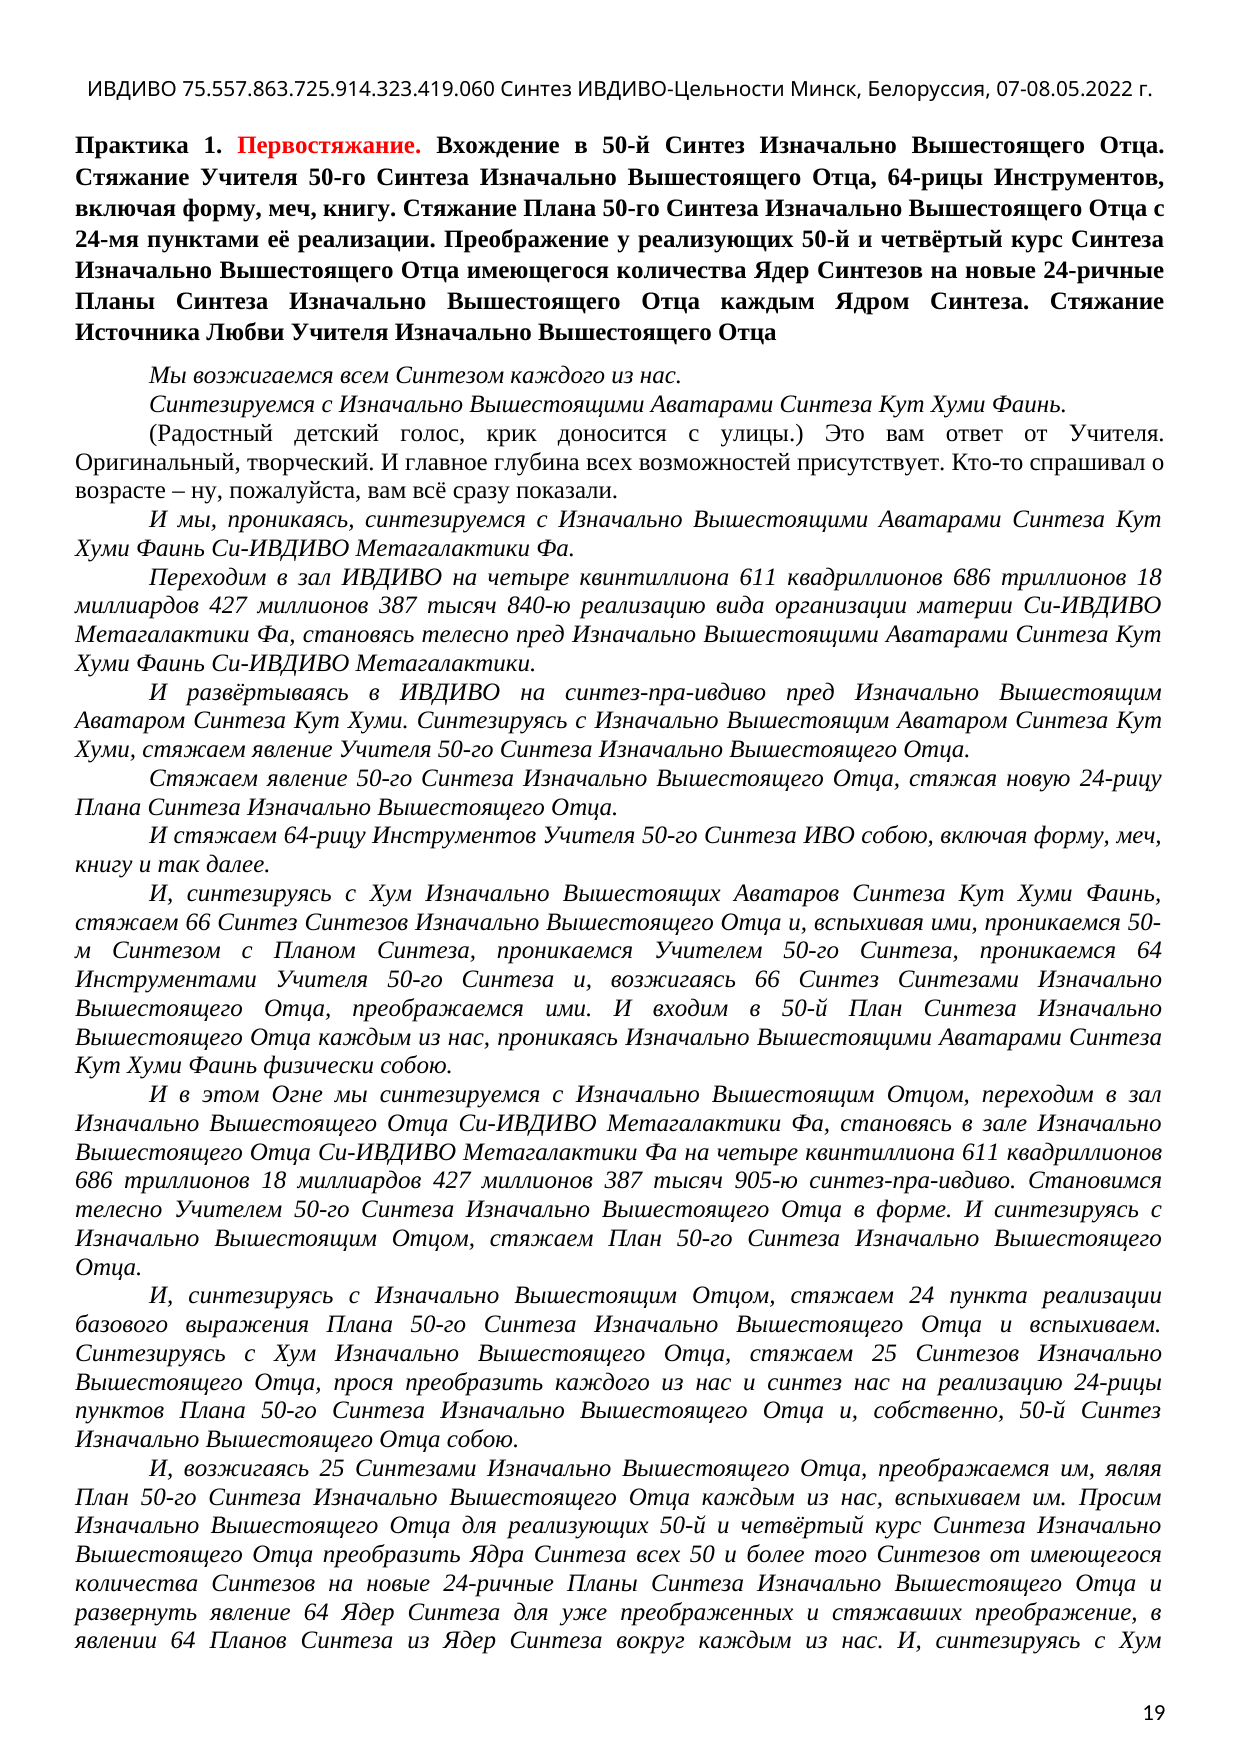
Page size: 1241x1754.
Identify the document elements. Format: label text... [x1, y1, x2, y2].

text Синтезируемся с Изначально Вышестоящими Аватарами Синтеза Кут Хуми Фаинь. [75, 389, 1165, 418]
text И развёртываясь в ИВДИВО на синтез-пра-ивдиво пред Изначально Вышестоящим Аватаром Синтеза Кут Хуми. Синтезируясь с Изначально Вышестоящим Аватаром Синтеза Кут Хуми, стяжаем явление Учителя 50-го Синтеза Изначально Вышестоящего Отца. [75, 677, 1165, 763]
subtitle Практика 1. Первостяжание. Вхождение в 50-й Синтез Изначально Вышестоящего Отца. Стяжание Учителя 50-го Синтеза Изначально Вышестоящего Отца, 64-рицы Инструментов, включая форму, меч, книгу. Стяжание Плана 50-го Синтеза Изначально Вышестоящего Отца с 24-мя пунктами её реализации. Преображение у реализующих 50-й и четвёртый курс Синтеза Изначально Вышестоящего Отца имеющегося количества Ядер Синтезов на новые 24-ричные Планы Синтеза Изначально Вышестоящего Отца каждым Ядром Синтеза. Стяжание Источника Любви Учителя Изначально Вышестоящего Отца [75, 131, 1165, 346]
text Переходим в зал ИВДИВО на четыре квинтиллиона 611 квадриллионов 686 триллионов 18 миллиардов 427 миллионов 387 тысяч 840-ю реализацию вида организации материи Си-ИВДИВО Метагалактики Фа, становясь телесно пред Изначально Вышестоящими Аватарами Синтеза Кут Хуми Фаинь Си-ИВДИВО Метагалактики. [75, 562, 1165, 677]
text И, синтезируясь с Изначально Вышестоящим Отцом, стяжаем 24 пункта реализации базового выражения Плана 50-го Синтеза Изначально Вышестоящего Отца и вспыхиваем. Синтезируясь с Хум Изначально Вышестоящего Отца, стяжаем 25 Синтезов Изначально Вышестоящего Отца, прося преобразить каждого из нас и синтез нас на реализацию 24-рицы пунктов Плана 50-го Синтеза Изначально Вышестоящего Отца и, собственно, 50-й Синтез Изначально Вышестоящего Отца собою. [75, 1280, 1165, 1453]
text (Радостный детский голос, крик доносится с улицы.) Это вам ответ от Учителя. Оригинальный, творческий. И главное глубина всех возможностей присутствует. Кто-то спрашивал о возрасте – ну, пожалуйста, вам всё сразу показали. [75, 418, 1165, 504]
text И в этом Огне мы синтезируемся с Изначально Вышестоящим Отцом, переходим в зал Изначально Вышестоящего Отца Си-ИВДИВО Метагалактики Фа, становясь в зале Изначально Вышестоящего Отца Си-ИВДИВО Метагалактики Фа на четыре квинтиллиона 611 квадриллионов 686 триллионов 18 миллиардов 427 миллионов 387 тысяч 905-ю синтез-пра-ивдиво. Становимся телесно Учителем 50-го Синтеза Изначально Вышестоящего Отца в форме. И синтезируясь с Изначально Вышестоящим Отцом, стяжаем План 50-го Синтеза Изначально Вышестоящего Отца. [75, 1079, 1165, 1280]
text Стяжаем явление 50-го Синтеза Изначально Вышестоящего Отца, стяжая новую 24-рицу Плана Синтеза Изначально Вышестоящего Отца. [75, 763, 1165, 820]
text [75, 1453, 1165, 1654]
text Мы возжигаемся всем Синтезом каждого из нас. [75, 360, 1165, 389]
text И мы, проникаясь, синтезируемся с Изначально Вышестоящими Аватарами Синтеза Кут Хуми Фаинь Си-ИВДИВО Метагалактики Фа. [75, 504, 1165, 562]
text И, синтезируясь с Хум Изначально Вышестоящих Аватаров Синтеза Кут Хуми Фаинь, стяжаем 66 Синтез Синтезов Изначально Вышестоящего Отца и, вспыхивая ими, проникаемся 50-м Синтезом с Планом Синтеза, проникаемся Учителем 50-го Синтеза, проникаемся 64 Инструментами Учителя 50-го Синтеза и, возжигаясь 66 Синтез Синтезами Изначально Вышестоящего Отца, преображаемся ими. И входим в 50-й План Синтеза Изначально Вышестоящего Отца каждым из нас, проникаясь Изначально Вышестоящими Аватарами Синтеза Кут Хуми Фаинь физически собою. [75, 878, 1165, 1079]
text И стяжаем 64-рицу Инструментов Учителя 50-го Синтеза ИВО собою, включая форму, меч, книгу и так далее. [75, 820, 1165, 878]
